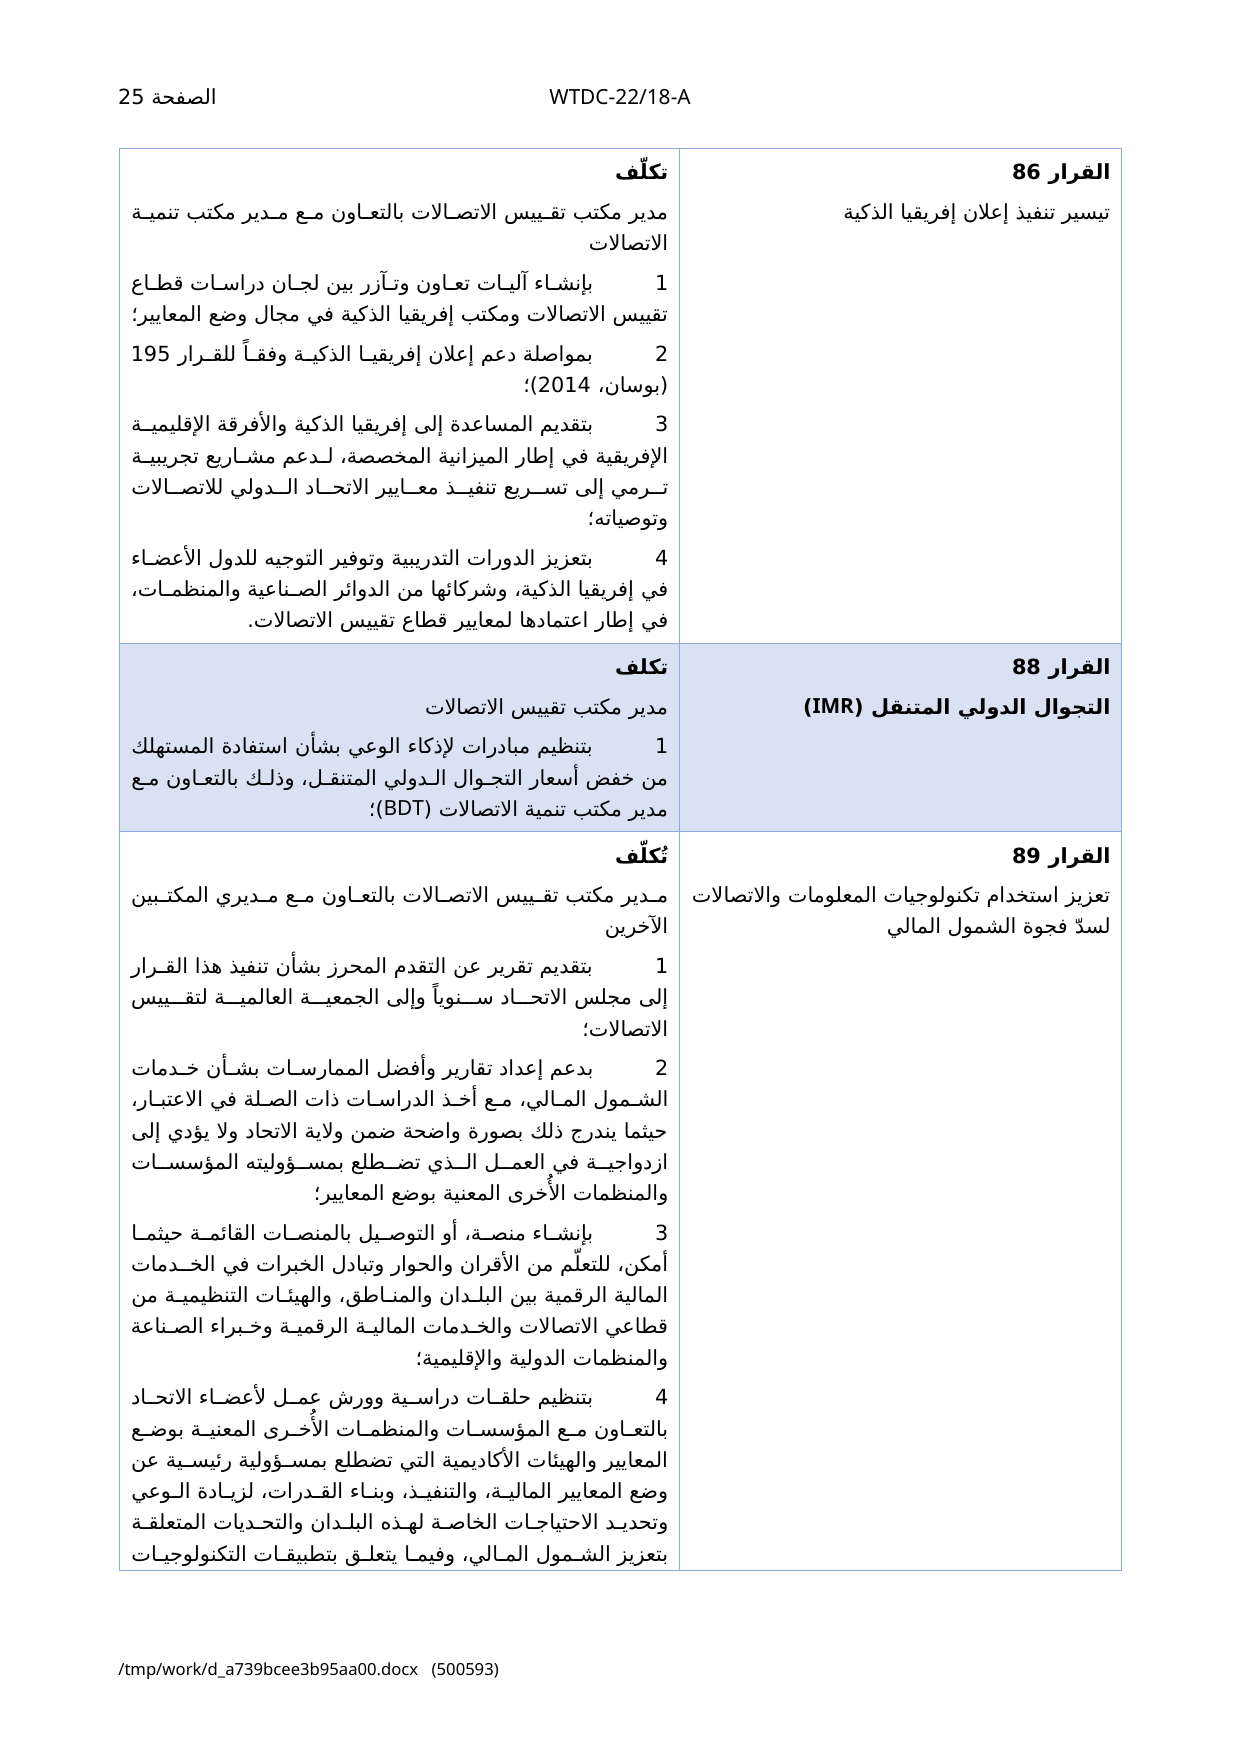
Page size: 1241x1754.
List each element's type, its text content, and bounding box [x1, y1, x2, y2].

table_cell تكلّف مدير مكتب تقييس الاتصالات بالتعاون مع مدير مكتب تنمية الاتصالات 1 بإنشاء آليات تعاون وتآزر بين لجان دراسات قطاع تقييس الاتصالات ومكتب إفريقيا الذكية في مجال وضع المعايير؛ 2 بمواصلة دعم إعلان إفريقيا الذكية وفقاً للقرار 195 (بوسان، 2014)؛ 3 بتقديم المساعدة إلى إفريقيا الذكية والأفرقة الإقليمية الإفريقية في إطار الميزانية المخصصة، لدعم مشاريع تجريبية ترمي إلى تسريع تنفيذ معايير الاتحاد الدولي للاتصالات وتوصياته؛ 4 بتعزيز الدورات التدريبية وتوفير التوجيه للدول الأعضاء في إفريقيا الذكية، وشركائها من الدوائر الصناعية والمنظمات، في إطار اعتمادها لمعايير قطاع تقييس الاتصالات. [120, 149, 679, 642]
table_cell القرار 86 تيسير تنفيذ إعلان إفريقيا الذكية [680, 149, 1121, 642]
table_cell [680, 832, 1121, 1569]
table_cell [120, 832, 679, 1569]
table_cell تكلف مدير مكتب تقييس الاتصالات 1 بتنظيم مبادرات لإذكاء الوعي بشأن استفادة المستهلك من خفض أسعار التجوال الدولي المتنقل، وذلك بالتعاون مع مدير مكتب تنمية الاتصالات (BDT)؛ [120, 644, 679, 831]
table_cell القرار 88 التجوال الدولي المتنقل (IMR) [680, 644, 1121, 831]
